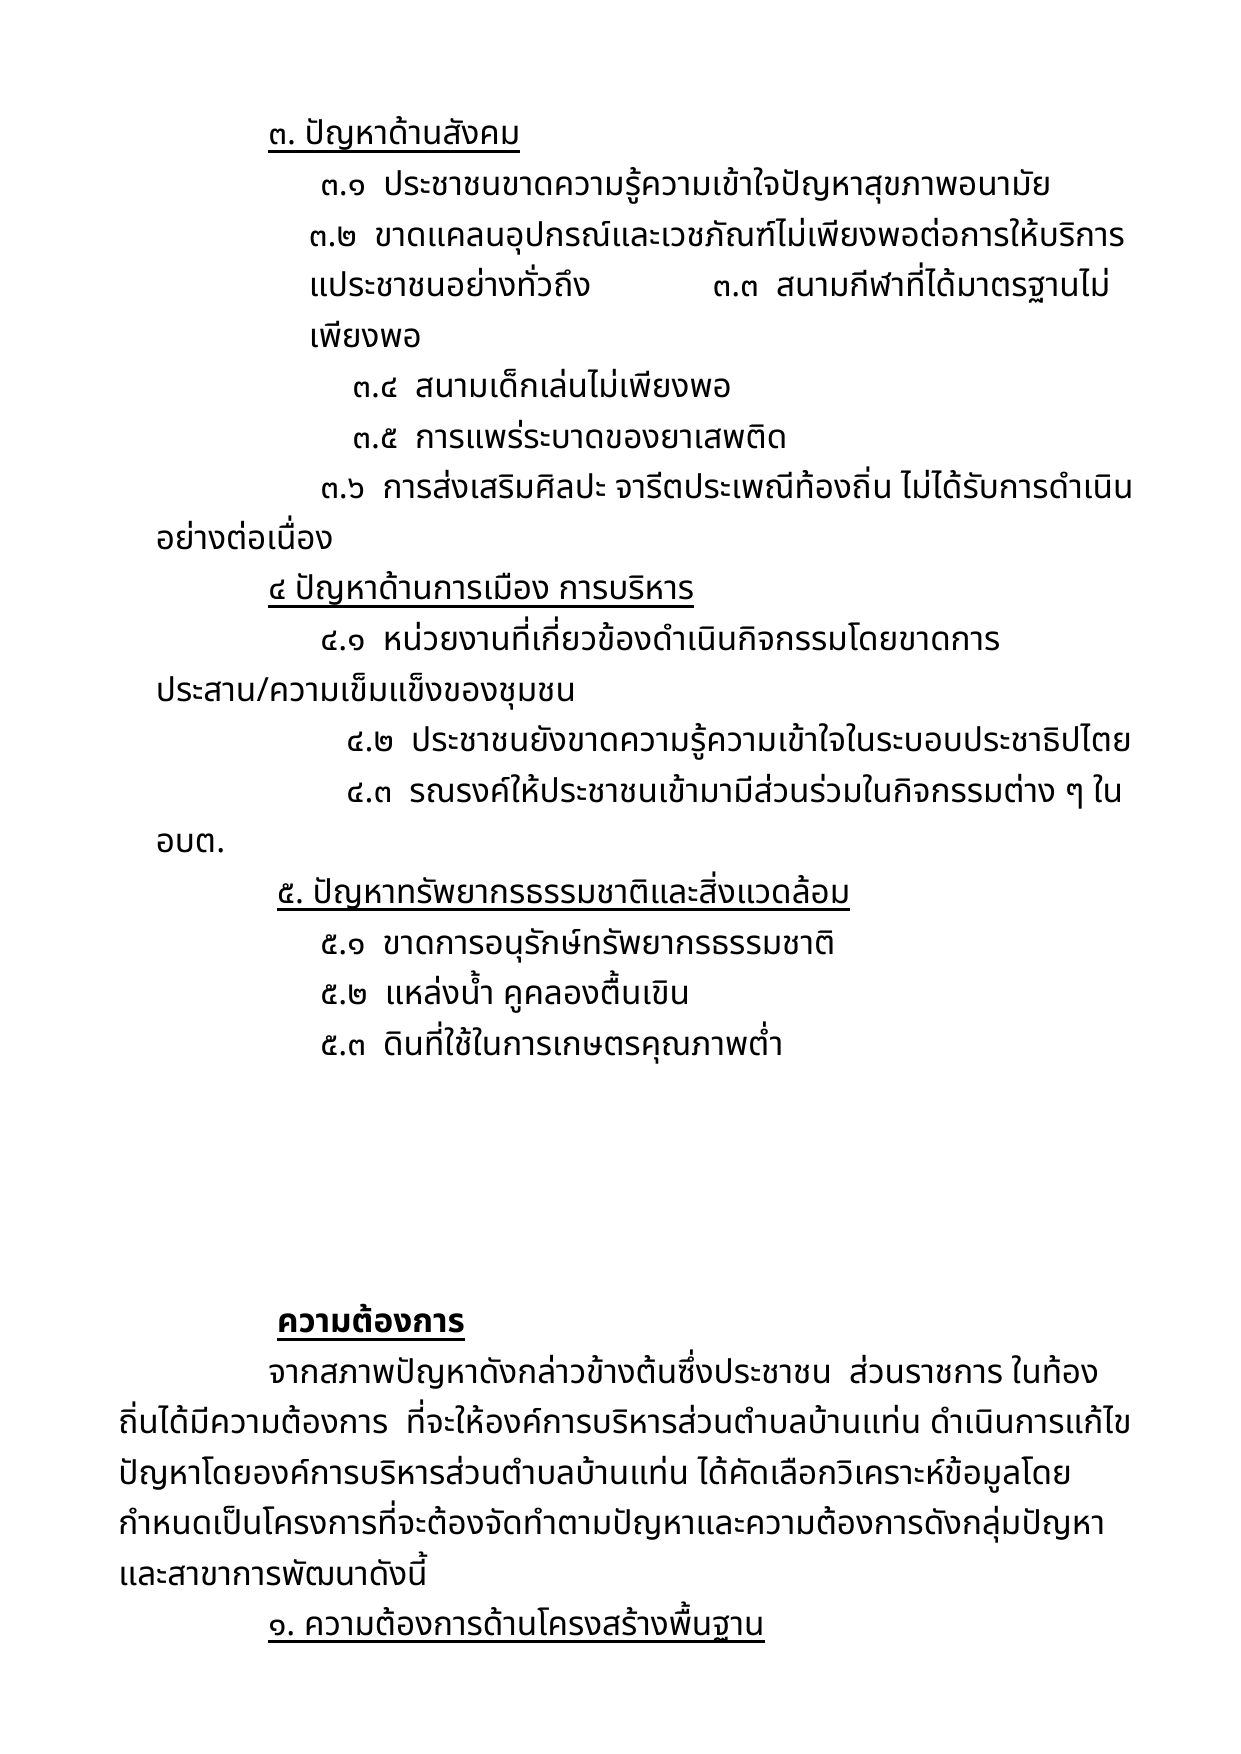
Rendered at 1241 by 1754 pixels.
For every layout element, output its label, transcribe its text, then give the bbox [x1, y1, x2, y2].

list ๔.๓ รณรงค์ให้ประชาชนเข้ามามีส่วนร่วมในกิจกรรมต่าง ๆ ใน อบต. [118, 767, 1137, 868]
text จากสภาพปัญหาดังกล่าวข้างต้นซึ่งประชาชน ส่วนราชการ ในท้องถิ่นได้มีความต้องการ ที่จะให้องค์การบริหารส่วนตำบลบ้านแท่น ดำเนินการแก้ไขปัญหาโดยองค์การบริหารส่วนตำบลบ้านแท่น ได้คัดเลือกวิเคราะห์ข้อมูลโดยกำหนดเป็นโครงการที่จะต้องจัดทำตามปัญหาและความต้องการดังกลุ่มปัญหาและสาขาการพัฒนาดังนี้ [118, 1348, 1137, 1600]
text ๓.๕ การแพร่ระบาดของยาเสพติด [118, 413, 1137, 463]
text ความต้องการ [143, 1297, 1137, 1348]
list ๓.๖ การส่งเสริมศิลปะ จารีตประเพณีท้องถิ่น ไม่ได้รับการดำเนินอย่างต่อเนื่อง [118, 463, 1137, 564]
list ๕.๓ ดินที่ใช้ในการเกษตรคุณภาพต่ำ [118, 1020, 1137, 1070]
text ๔ ปัญหาด้านการเมือง การบริหาร [218, 564, 1137, 615]
text ๑. ความต้องการด้านโครงสร้างพื้นฐาน [124, 1600, 1137, 1651]
list ๔.๑ หน่วยงานที่เกี่ยวข้องดำเนินกิจกรรมโดยขาดการประสาน/ความเข็มแข็งของชุมชน [118, 615, 1137, 716]
list ๔.๒ ประชาชนยังขาดความรู้ความเข้าใจในระบอบประชาธิปไตย [118, 716, 1137, 767]
list ๕. ปัญหาทรัพยากรธรรมชาติและสิ่งแวดล้อม [118, 868, 1137, 918]
text ๓.๒ ขาดแคลนอุปกรณ์และเวชภัณฑ์ไม่เพียงพอต่อการให้บริการแประชาชนอย่างทั่วถึง ๓.๓ สนามกีฬาที่ได้มาตรฐานไม่เพียงพอ [309, 210, 1137, 362]
list ๕.๑ ขาดการอนุรักษ์ทรัพยากรธรรมชาติ [118, 918, 1137, 969]
text ๓.๔ สนามเด็กเล่นไม่เพียงพอ [118, 362, 1137, 413]
text ๓. ปัญหาด้านสังคม [118, 109, 1137, 160]
list ๕.๒ แหล่งน้ำ คูคลองตื้นเขิน [118, 969, 1137, 1020]
text ๓.๑ ประชาชนขาดความรู้ความเข้าใจปัญหาสุขภาพอนามัย [118, 160, 1137, 210]
